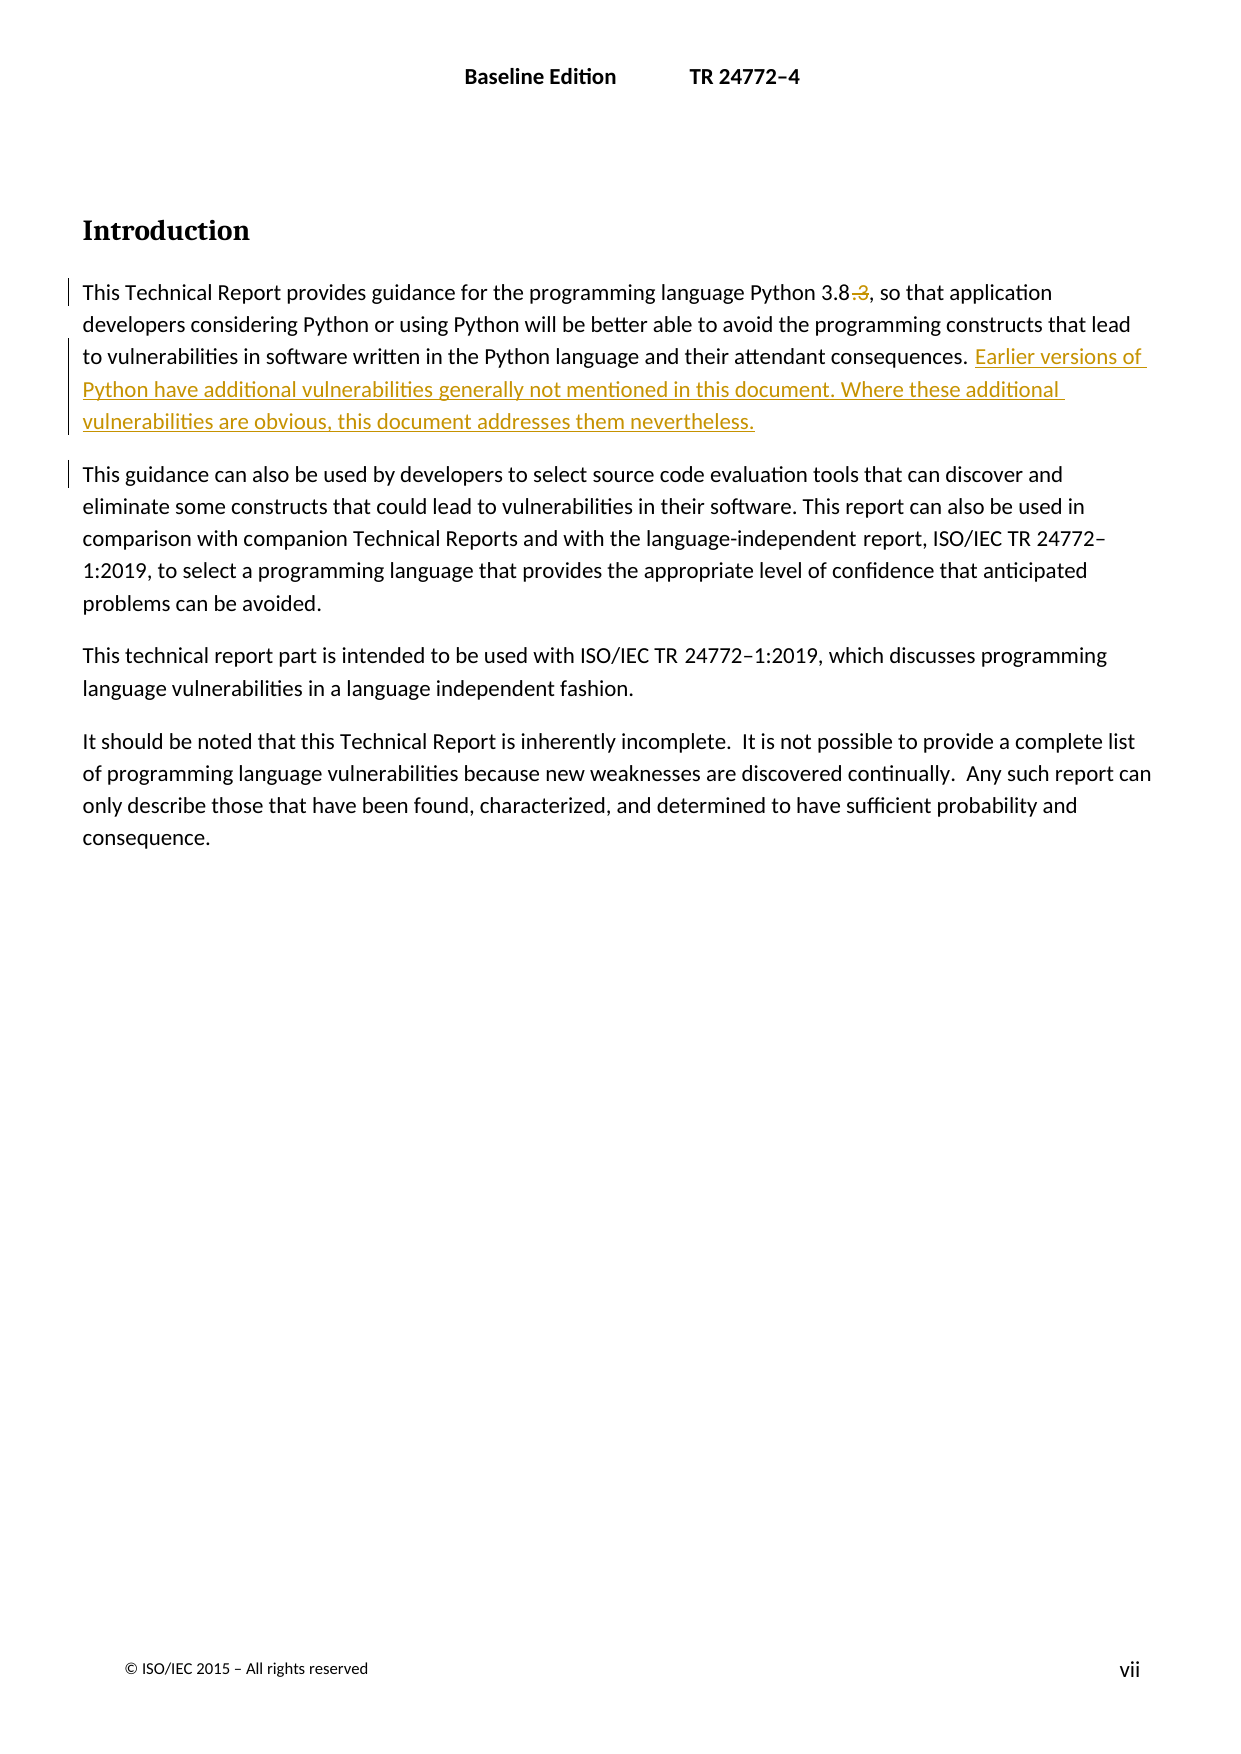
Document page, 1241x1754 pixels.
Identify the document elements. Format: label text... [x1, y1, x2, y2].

text This Technical Report provides guidance for the programming language Python 3.8, so that application developers considering Python or using Python will be better able to avoid the programming constructs that lead to vulnerabilities in software written in the Python language and their attendant consequences. [82, 278, 1154, 435]
text It should be noted that this Technical Report is inherently incomplete. It is not possible to provide a complete list of programming language vulnerabilities because new weaknesses are discovered continually. Any such report can only describe those that have been found, characterized, and determined to have sufficient probability and consequence. [82, 727, 1154, 851]
subtitle Introduction [82, 214, 1182, 248]
text This technical report part is intended to be used with ISO/IEC TR 24772–1:2019, which discusses programming language vulnerabilities in a language independent fashion. [82, 642, 1154, 702]
text This guidance can also be used by developers to select source code evaluation tools that can discover and eliminate some constructs that could lead to vulnerabilities in their software. This report can also be used in comparison with companion Technical Reports and with the language-independent report, ISO/IEC TR 24772–1:2019, to select a programming language that provides the appropriate level of confidence that anticipated problems can be avoided. [82, 460, 1154, 617]
